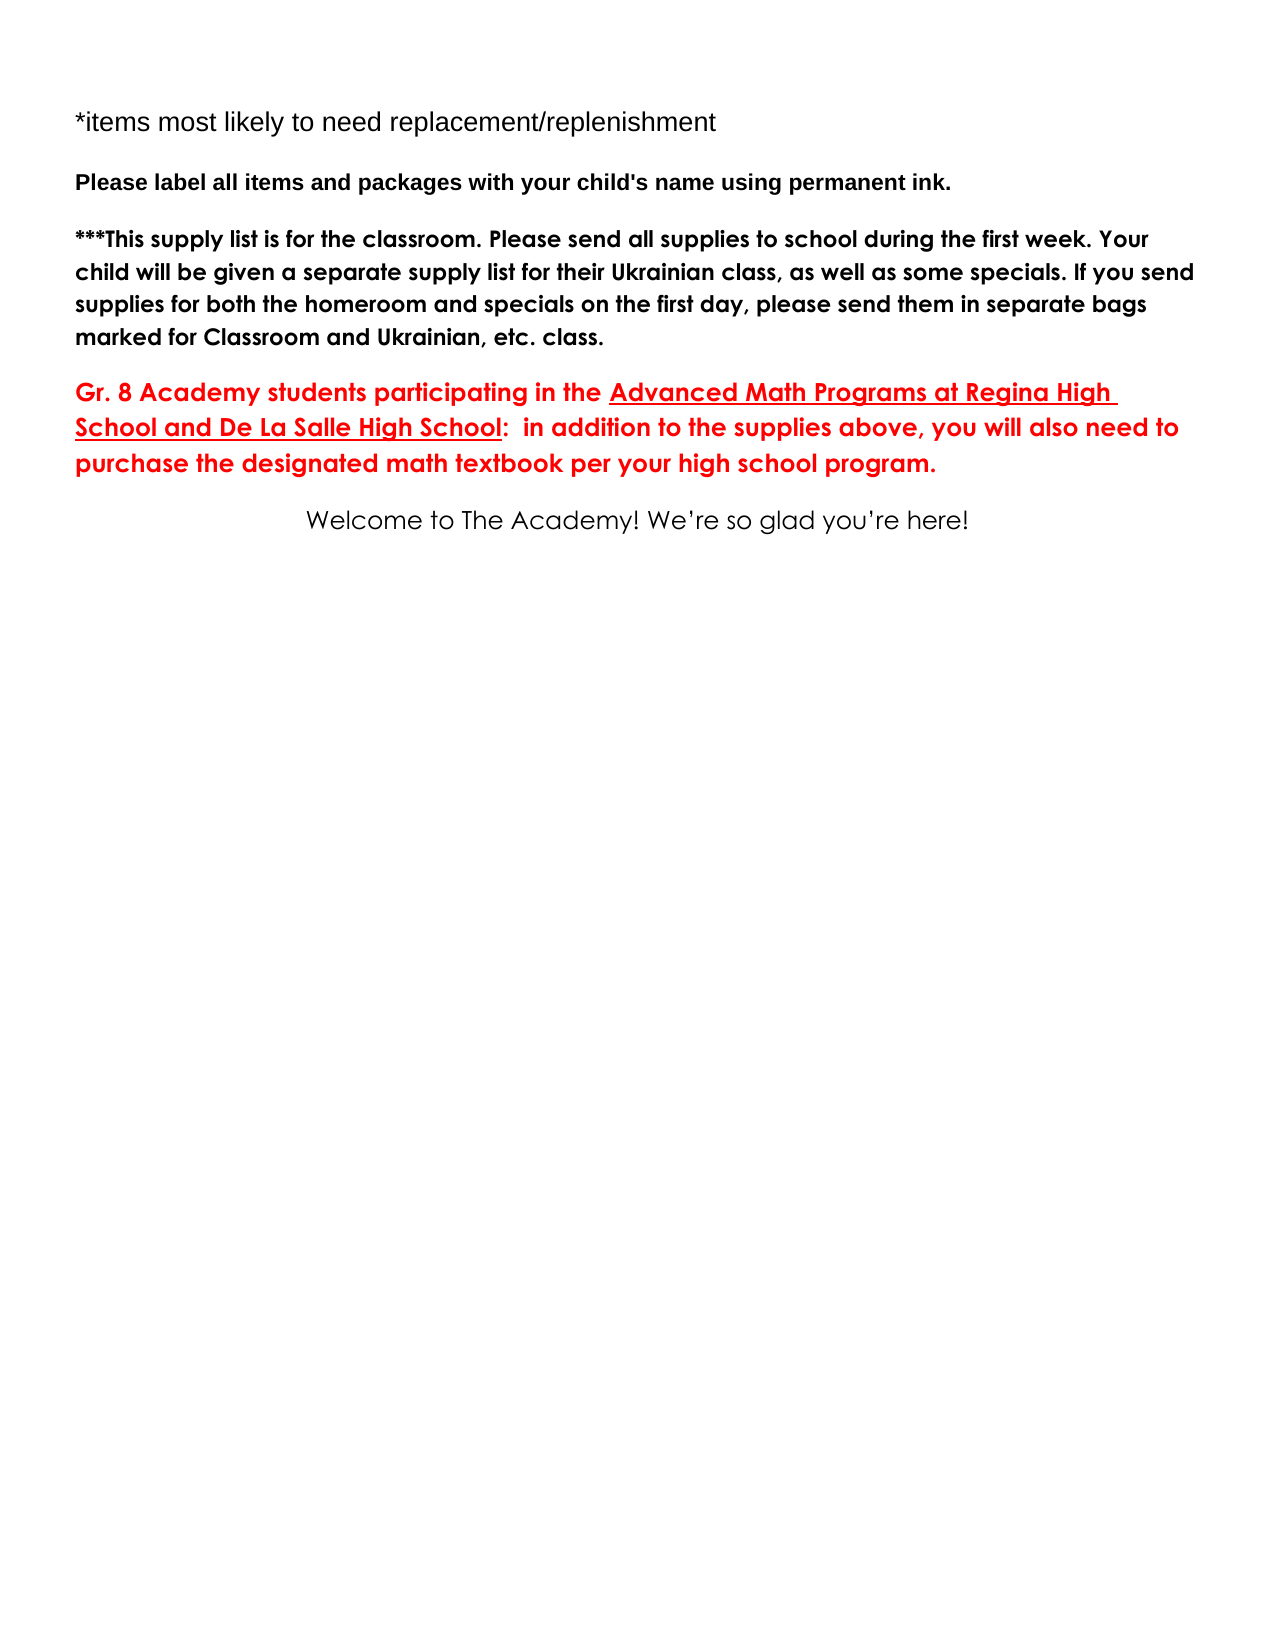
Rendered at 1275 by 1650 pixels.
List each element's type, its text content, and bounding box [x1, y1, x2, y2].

text Welcome to The Academy! We’re so glad you’re here! [75, 501, 1200, 537]
text *items most likely to need replacement/replenishment [75, 106, 1200, 137]
text Please label all items and packages with your child's name using permanent ink. [75, 169, 1200, 195]
text ***This supply list is for the classroom. Please send all supplies to school during the first week. Your child will be given a separate supply list for their Ukrainian class, as well as some specials. If you send supplies for both the homeroom and specials on the first day, please send them in separate bags marked for Classroom and Ukrainian, etc. class. [75, 221, 1200, 352]
text Gr. 8 Academy students participating in the Advanced Math Programs at Regina High School and De La Salle High School: in addition to the supplies above, you will also need to purchase the designated math textbook per your high school program. [75, 373, 1200, 480]
